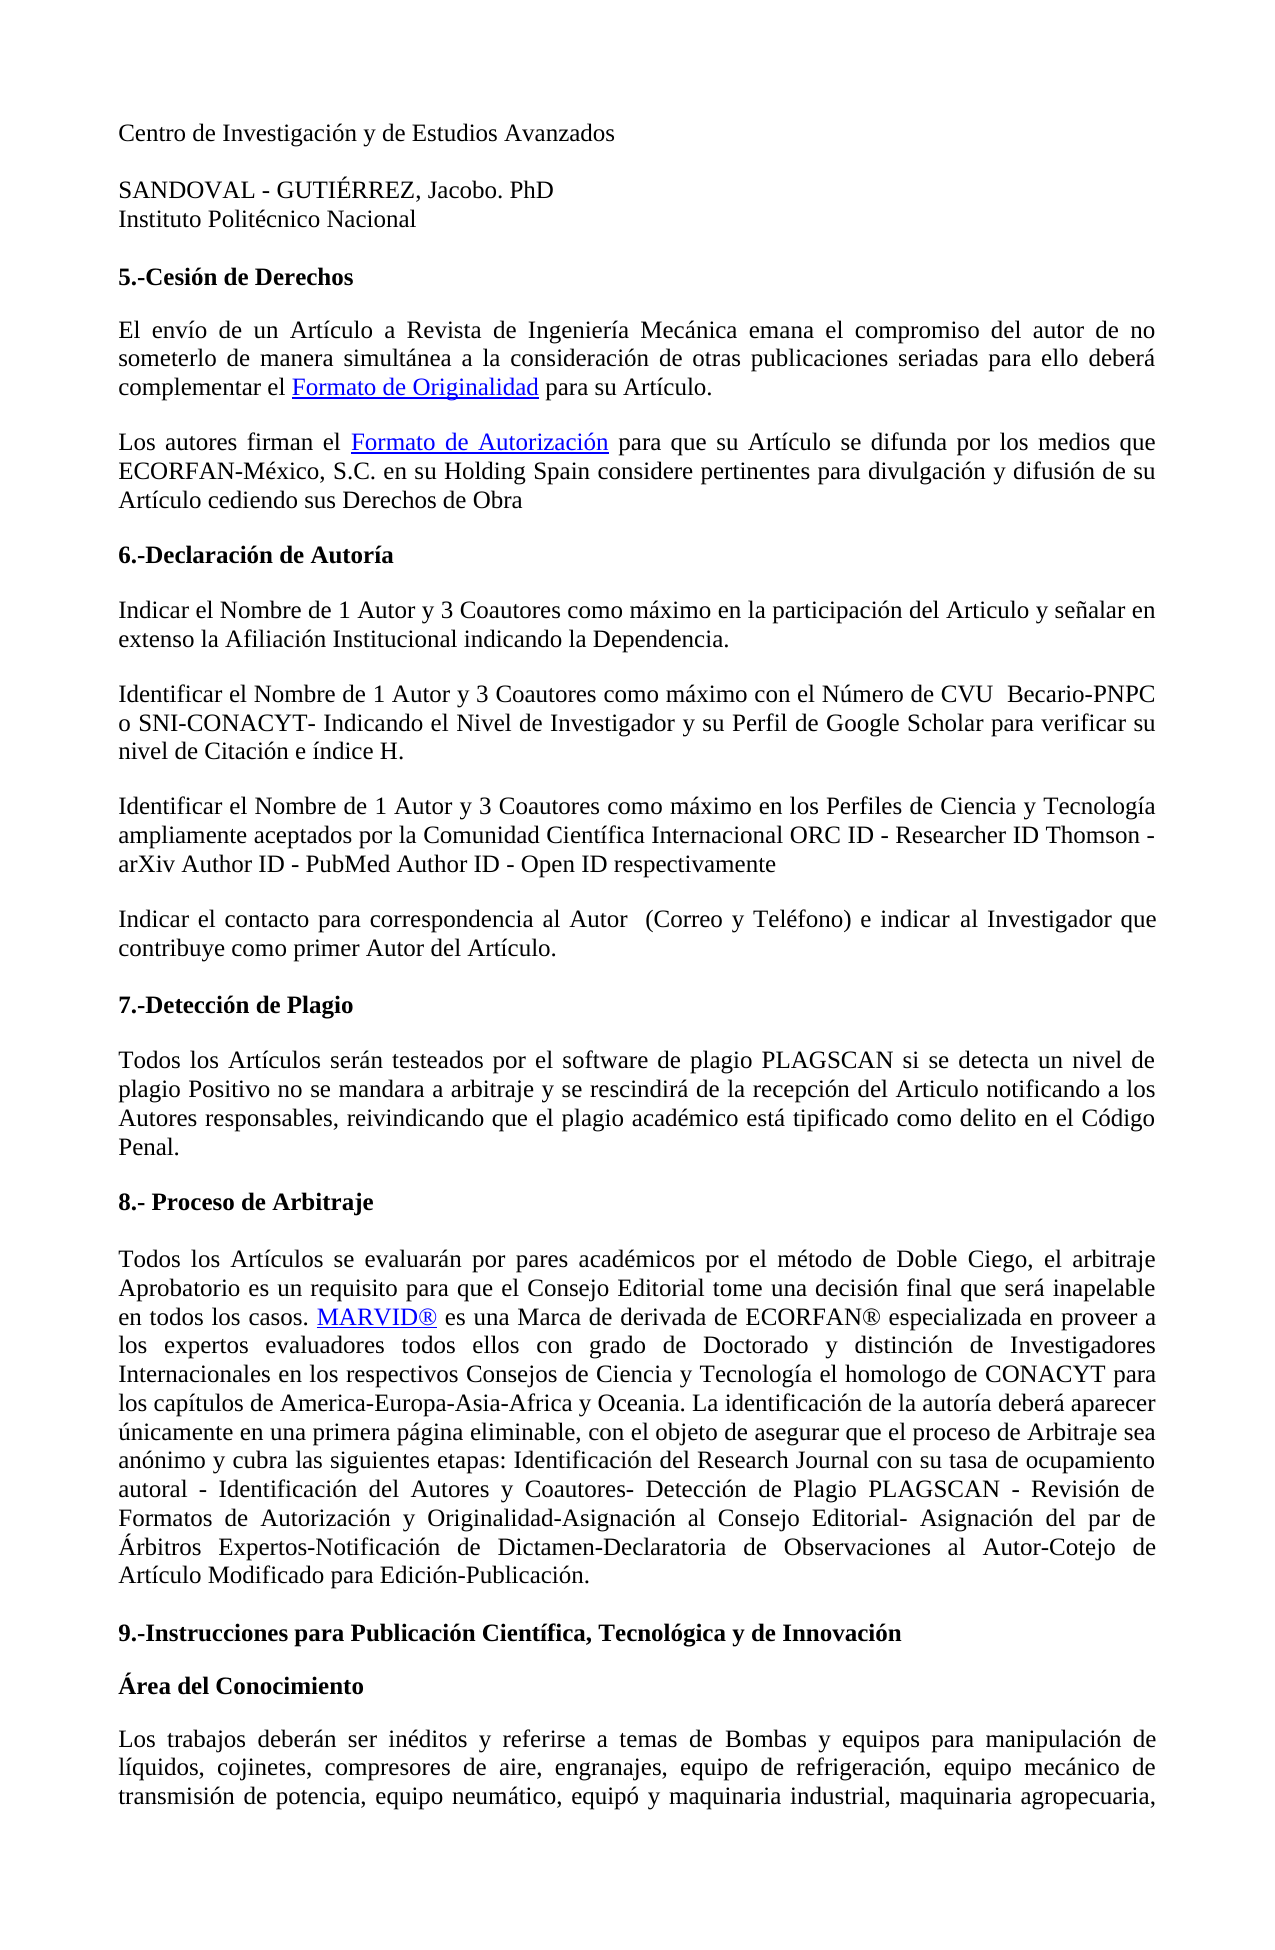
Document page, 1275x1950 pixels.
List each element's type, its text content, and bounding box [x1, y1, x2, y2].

text 6.-Declaración de Autoría [118, 540, 1157, 569]
text Indicar el contacto para correspondencia al Autor (Correo y Teléfono) e indicar al Investigador que contribuye como primer Autor del Artículo. [118, 904, 1157, 962]
text Indicar el Nombre de 1 Autor y 3 Coautores como máximo en la participación del Articulo y señalar en extenso la Afiliación Institucional indicando la Dependencia. [118, 595, 1157, 652]
text Identificar el Nombre de 1 Autor y 3 Coautores como máximo en los Perfiles de Ciencia y Tecnología ampliamente aceptados por la Comunidad Científica Internacional ORC ID - Researcher ID Thomson - arXiv Author ID - PubMed Author ID - Open ID respectivamente [118, 791, 1157, 878]
text El envío de un Artículo a Revista de Ingeniería Mecánica emana el compromiso del autor de no someterlo de manera simultánea a la consideración de otras publicaciones seriadas para ello deberá complementar el Formato de Originalidad para su Artículo. [118, 315, 1157, 401]
text 5.-Cesión de Derechos [118, 262, 1157, 291]
text Centro de Investigación y de Estudios Avanzados [118, 118, 1157, 147]
text Los autores firman el Formato de Autorización para que su Artículo se difunda por los medios que ECORFAN-México, S.C. en su Holding Spain considere pertinentes para divulgación y difusión de su Artículo cediendo sus Derechos de Obra [118, 427, 1157, 513]
text 9.-Instrucciones para Publicación Científica, Tecnológica y de Innovación [118, 1618, 1157, 1647]
text Todos los Artículos se evaluarán por pares académicos por el método de Doble Ciego, el arbitraje Aprobatorio es un requisito para que el Consejo Editorial tome una decisión final que será inapelable en todos los casos. MARVID® es una Marca de derivada de ECORFAN® especializada en proveer a los expertos evaluadores todos ellos con grado de Doctorado y distinción de Investigadores Internacionales en los respectivos Consejos de Ciencia y Tecnología el homologo de CONACYT para los capítulos de America-Europa-Asia-Africa y Oceania. La identificación de la autoría deberá aparecer únicamente en una primera página eliminable, con el objeto de asegurar que el proceso de Arbitraje sea anónimo y cubra las siguientes etapas: Identificación del Research Journal con su tasa de ocupamiento autoral - Identificación del Autores y Coautores- Detección de Plagio PLAGSCAN - Revisión de Formatos de Autorización y Originalidad-Asignación al Consejo Editorial- Asignación del par de Árbitros Expertos-Notificación de Dictamen-Declaratoria de Observaciones al Autor-Cotejo de Artículo Modificado para Edición-Publicación. [118, 1244, 1157, 1589]
text SANDOVAL - GUTIÉRREZ, Jacobo. PhD [118, 176, 1157, 204]
text Todos los Artículos serán testeados por el software de plagio PLAGSCAN si se detecta un nivel de plagio Positivo no se mandara a arbitraje y se rescindirá de la recepción del Articulo notificando a los Autores responsables, reivindicando que el plagio académico está tipificado como delito en el Código Penal. [118, 1045, 1157, 1160]
text 8.- Proceso de Arbitraje [118, 1187, 1157, 1216]
text Área del Conocimiento [118, 1671, 1157, 1699]
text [118, 1724, 1157, 1810]
text 7.-Detección de Plagio [118, 990, 1157, 1019]
text Identificar el Nombre de 1 Autor y 3 Coautores como máximo con el Número de CVU Becario-PNPC o SNI-CONACYT- Indicando el Nivel de Investigador y su Perfil de Google Scholar para verificar su nivel de Citación e índice H. [118, 679, 1157, 765]
text Instituto Politécnico Nacional [118, 204, 1157, 233]
